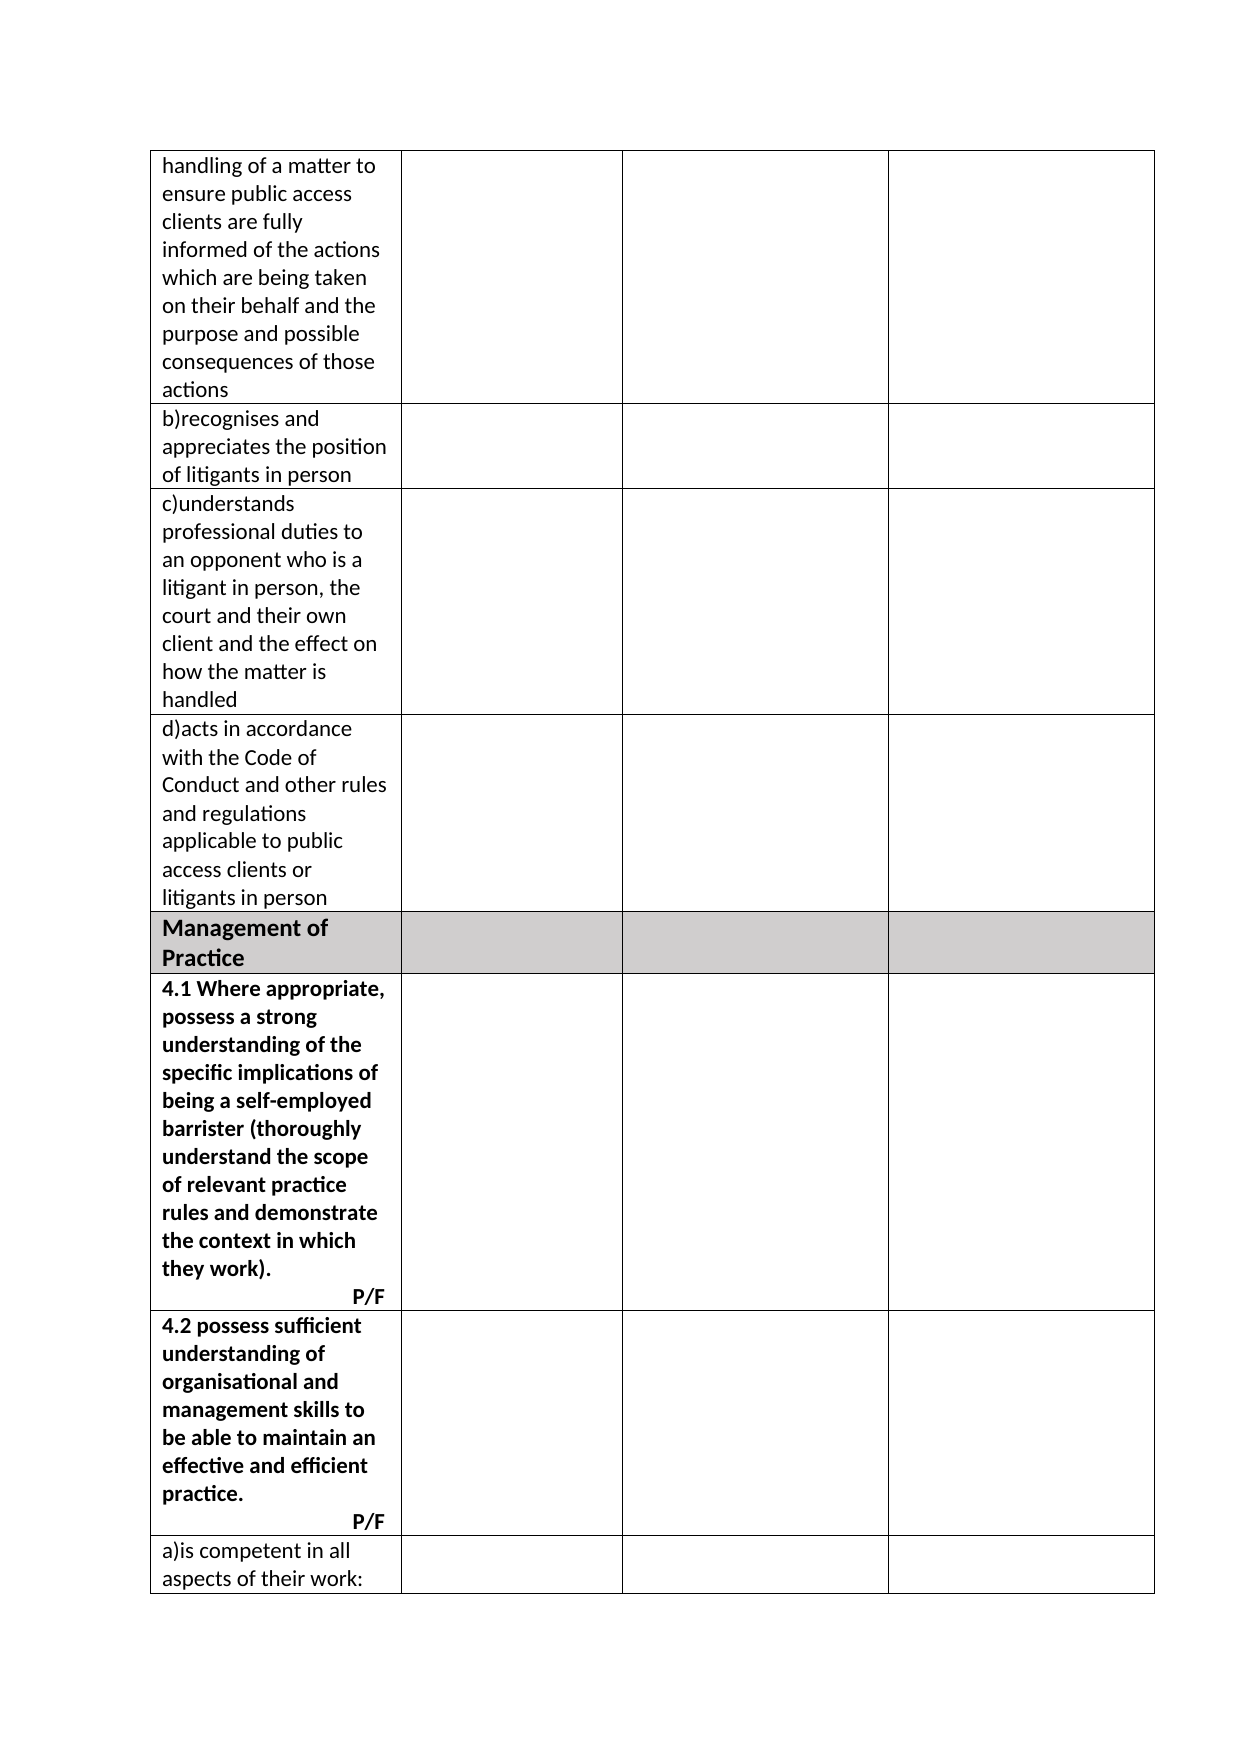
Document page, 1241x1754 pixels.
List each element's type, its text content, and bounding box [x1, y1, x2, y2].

table_cell [889, 151, 1154, 403]
table_cell [402, 151, 622, 403]
table_cell [623, 912, 888, 973]
table_cell Management of Practice [151, 912, 401, 973]
table_cell [402, 974, 622, 1310]
table_cell 4.1 Where appropriate, possess a strong understanding of the specific implications of being a self-employed barrister (thoroughly understand the scope of relevant practice rules and demonstrate the context in which they work). P/F [151, 974, 401, 1310]
table_cell [623, 1536, 888, 1592]
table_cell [151, 151, 401, 403]
table_cell [623, 1311, 888, 1535]
table_cell [889, 404, 1154, 488]
table_cell [402, 489, 622, 713]
table_cell d)acts in accordance with the Code of Conduct and other rules and regulations applicable to public access clients or litigants in person [151, 715, 401, 911]
table_cell [402, 1536, 622, 1592]
table_cell 4.2 possess sufficient understanding of organisational and management skills to be able to maintain an effective and efficient practice. P/F [151, 1311, 401, 1535]
table_cell [402, 912, 622, 973]
table_cell [889, 715, 1154, 911]
table_cell [623, 404, 888, 488]
table_cell [889, 912, 1154, 973]
table_cell [623, 974, 888, 1310]
table_cell [402, 1311, 622, 1535]
table_cell [889, 1536, 1154, 1592]
table_cell c)understands professional duties to an opponent who is a litigant in person, the court and their own client and the effect on how the matter is handled [151, 489, 401, 713]
table_cell b)recognises and appreciates the position of litigants in person [151, 404, 401, 488]
table_cell [402, 715, 622, 911]
table_cell [623, 489, 888, 713]
table_cell [623, 715, 888, 911]
table_cell [402, 404, 622, 488]
table_cell [889, 974, 1154, 1310]
table_cell [889, 489, 1154, 713]
table_cell [889, 1311, 1154, 1535]
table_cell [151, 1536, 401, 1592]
table_cell [623, 151, 888, 403]
